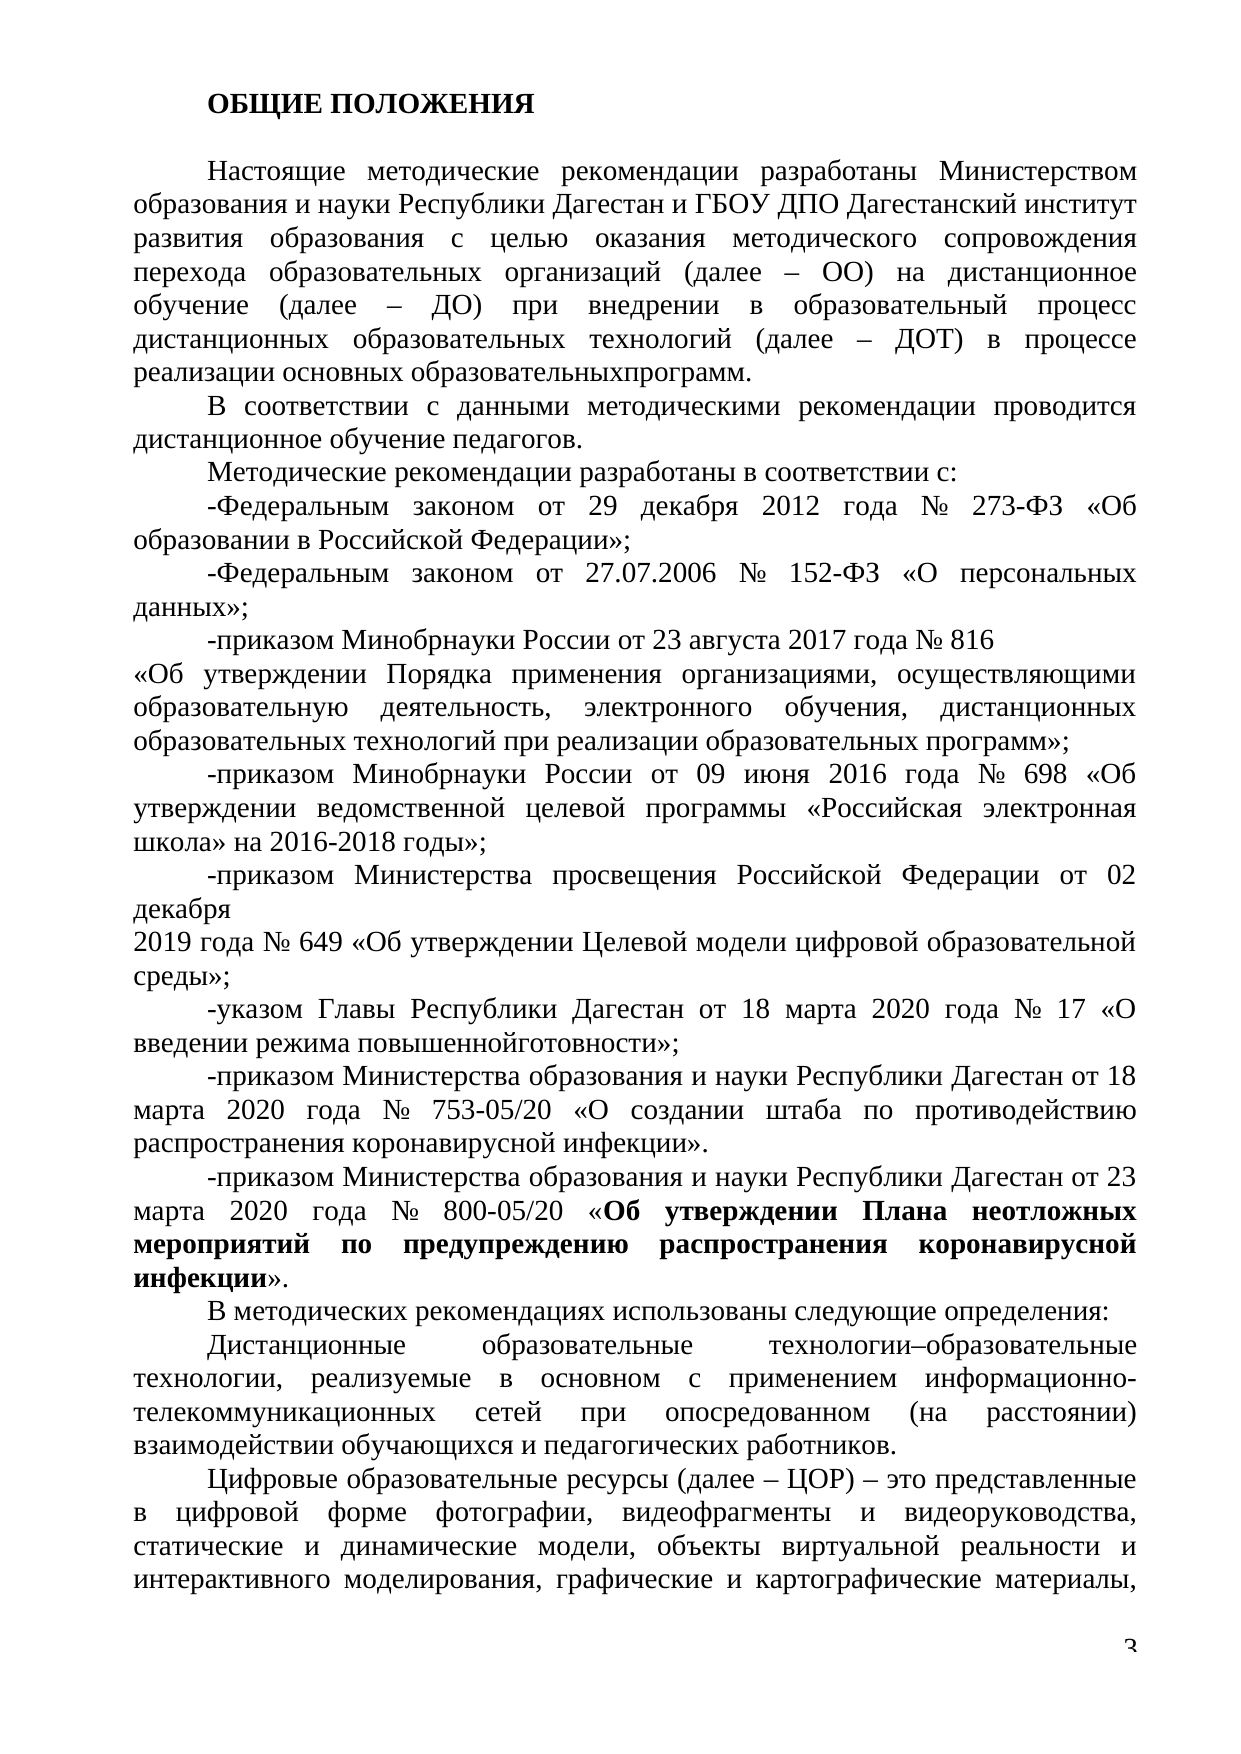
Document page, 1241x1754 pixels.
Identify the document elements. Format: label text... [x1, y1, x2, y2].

text 2019 года № 649 «Об утверждении Целевой модели цифровой образовательной среды»; [133, 924, 1137, 991]
text -Федеральным законом от 27.07.2006 № 152-ФЗ «О персональных данных»; [133, 556, 1137, 623]
text В соответствии с данными методическими рекомендации проводится дистанционное обучение педагогов. [133, 388, 1137, 455]
text ОБЩИЕ ПОЛОЖЕНИЯ [207, 87, 1209, 120]
text -приказом Министерства просвещения Российской Федерации от 02 декабря [133, 857, 1137, 924]
text -приказом Министерства образования и науки Республики Дагестан от 23 марта 2020 года № 800-05/20 «Об утверждении Плана неотложных мероприятий по предупреждению распространения коронавирусной инфекции». [133, 1159, 1137, 1293]
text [133, 1461, 1137, 1595]
text Настоящие методические рекомендации разработаны Министерством образования и науки Республики Дагестан и ГБОУ ДПО Дагестанский институт развития образования с целью оказания методического сопровождения перехода образовательных организаций (далее – ОО) на дистанционное обучение (далее – ДО) при внедрении в образовательный процесс дистанционных образовательных технологий (далее – ДОТ) в процессе реализации основных образовательныхпрограмм. [133, 153, 1138, 388]
text -указом Главы Республики Дагестан от 18 марта 2020 года № 17 «О введении режима повышеннойготовности»; [133, 991, 1138, 1058]
text «Об утверждении Порядка применения организациями, осуществляющими образовательную деятельность, электронного обучения, дистанционных образовательных технологий при реализации образовательных программ»; [133, 656, 1137, 757]
text В методических рекомендациях использованы следующие определения: [207, 1293, 1209, 1327]
text -приказом Министерства образования и науки Республики Дагестан от 18 марта 2020 года № 753-05/20 «О создании штаба по противодействию распространения коронавирусной инфекции». [133, 1058, 1137, 1159]
text Дистанционные образовательные технологии–образовательные технологии, реализуемые в основном с применением информационно- телекоммуникационных сетей при опосредованном (на расстоянии) взаимодействии обучающихся и педагогических работников. [133, 1327, 1138, 1461]
text -приказом Минобрнауки России от 09 июня 2016 года № 698 «Об утверждении ведомственной целевой программы «Российская электронная школа» на 2016-2018 годы»; [133, 757, 1137, 857]
text -Федеральным законом от 29 декабря 2012 года № 273-ФЗ «Об образовании в Российской Федерации»; [133, 488, 1137, 556]
text -приказом Минобрнауки России от 23 августа 2017 года № 816 [207, 623, 1209, 656]
text Методические рекомендации разработаны в соответствии с: [207, 455, 1209, 488]
